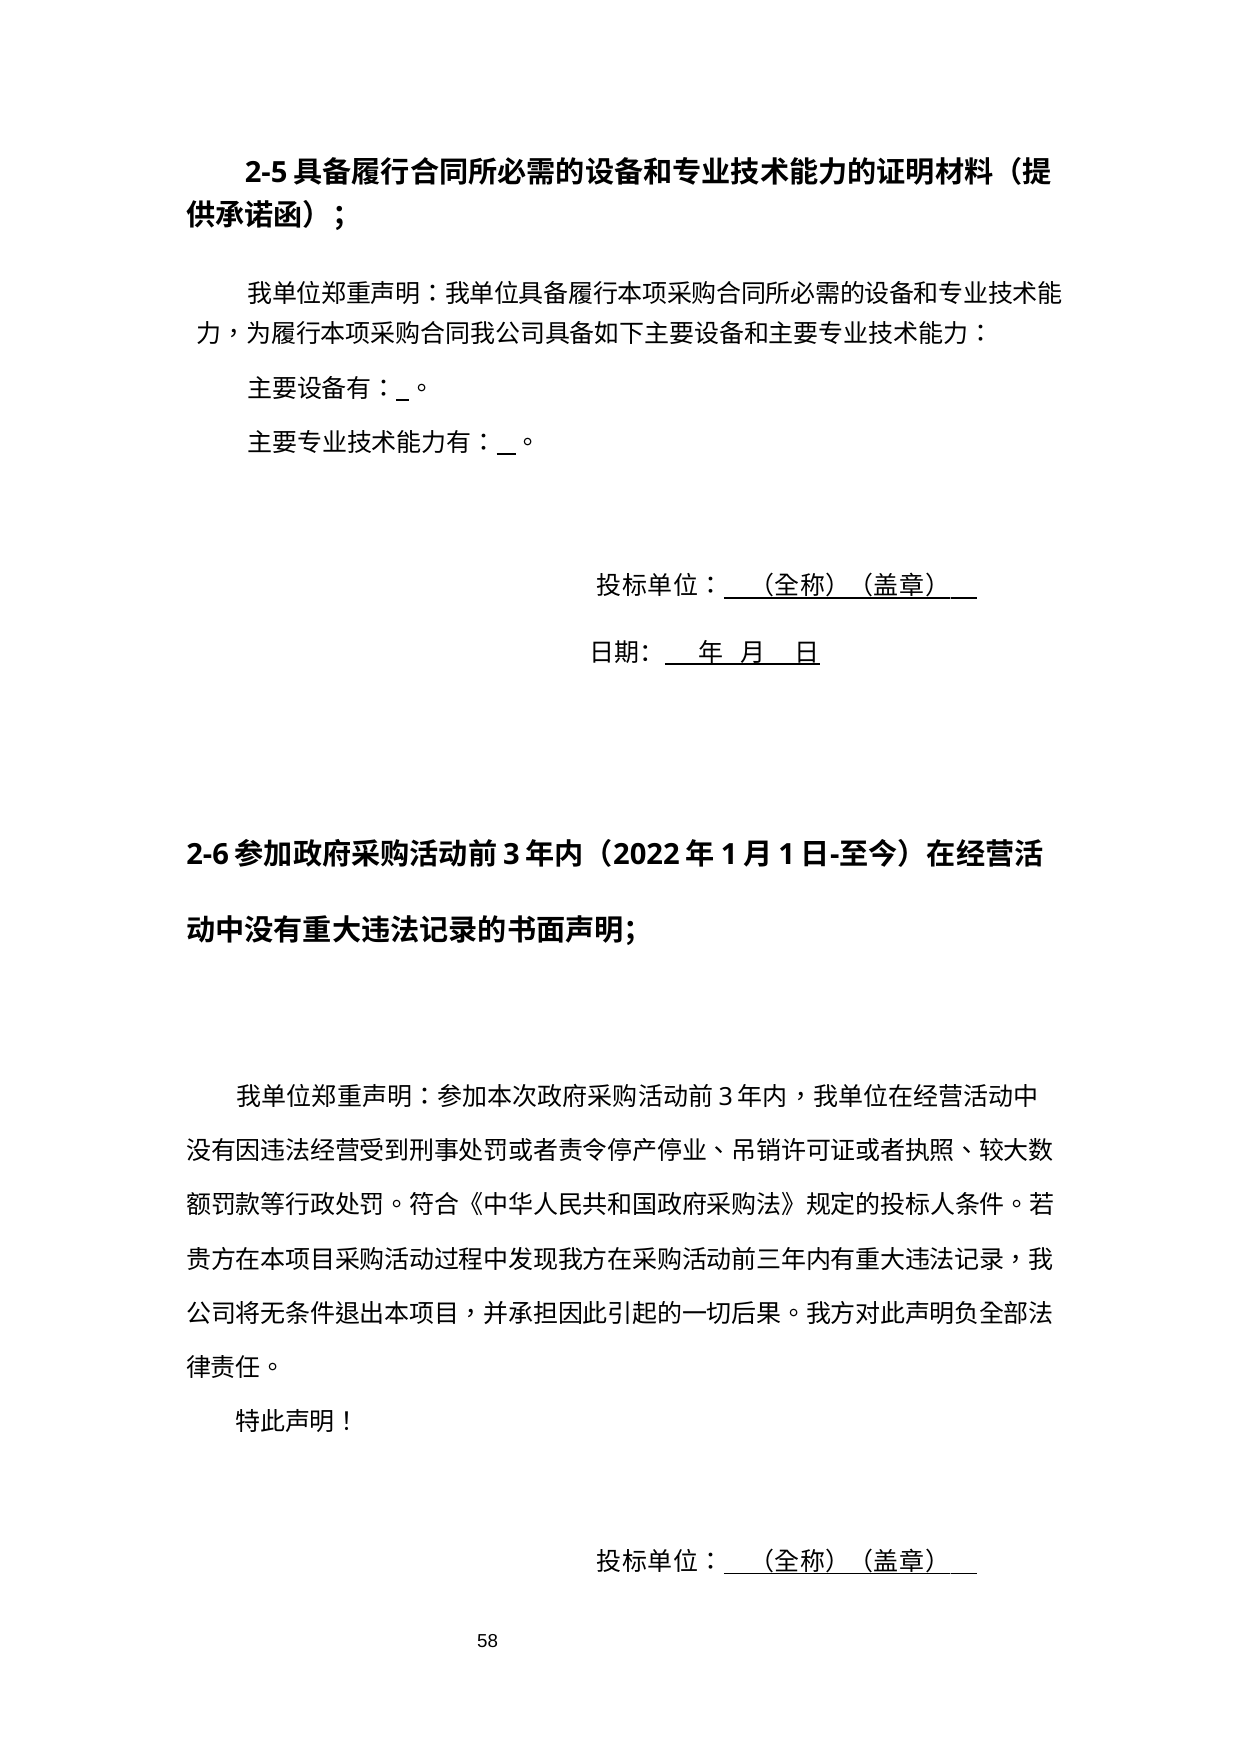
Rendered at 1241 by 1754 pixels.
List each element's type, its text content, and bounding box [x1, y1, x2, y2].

text 特此声明！ [186, 1387, 1068, 1441]
text 2-6参加政府采购活动前3年内（2022年1月1日-至今）在经营活动中没有重大违法记录的书面声明； [186, 831, 1068, 949]
text 投标单位： （全称）（盖章） [596, 1546, 1068, 1577]
text 2-5具备履行合同所必需的设备和专业技术能力的证明材料（提供承诺函）； [186, 149, 1068, 234]
text 主要专业技术能力有： 。 [247, 427, 1068, 458]
text 日期： 年 月 日 [186, 632, 1068, 668]
text 我单位郑重声明：参加本次政府采购活动前3年内，我单位在经营活动中 没有因违法经营受到刑事处罚或者责令停产停业、吊销许可证或者执照、较大数 额罚款等行政处罚。符合《中华人民共和国政府采购法》规定的投标人条件。若 贵方在本项目采购活动过程中发现我方在采购活动前三年内有重大违法记录，我 公司将无条件退出本项目，并承担因此引起的一切后果。我方对此声明负全部法 律责任。 [186, 1062, 1068, 1387]
text 我单位郑重声明：我单位具备履行本项采购合同所必需的设备和专业技术能 力，为履行本项采购合同我公司具备如下主要设备和主要专业技术能力： [196, 276, 1063, 350]
text 投标单位： （全称）（盖章） [596, 570, 1068, 601]
text 主要设备有： 。 [247, 372, 1068, 403]
